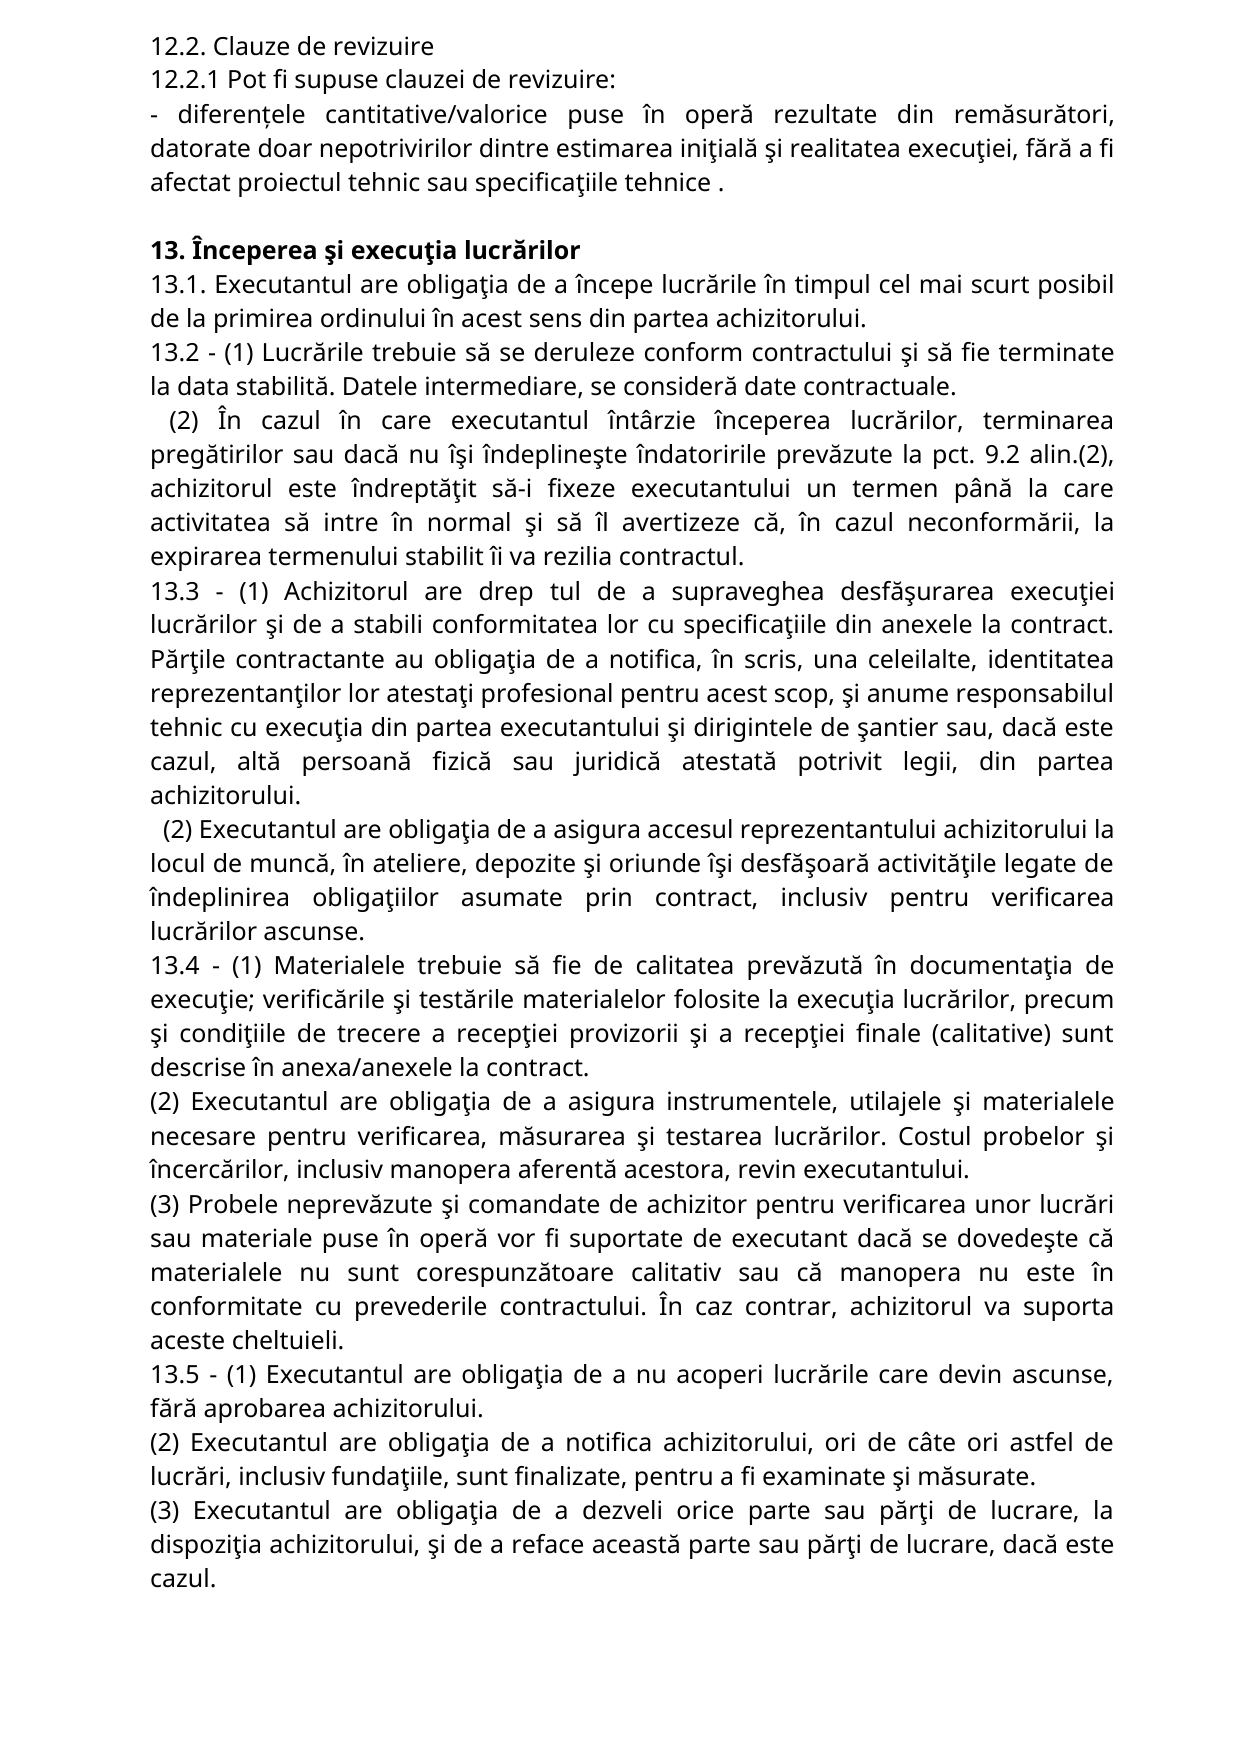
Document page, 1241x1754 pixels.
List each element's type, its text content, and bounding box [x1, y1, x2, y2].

text (2) Executantul are obligaţia de a asigura instrumentele, utilajele şi materialele necesare pentru verificarea, măsurarea şi testarea lucrărilor. Costul probelor şi încercărilor, inclusiv manopera aferentă acestora, revin executantului. [150, 1084, 1116, 1186]
text 13.1. Executantul are obligaţia de a începe lucrările în timpul cel mai scurt posibil de la primirea ordinului în acest sens din partea achizitorului. [150, 267, 1116, 335]
text 13.4 - (1) Materialele trebuie să fie de calitatea prevăzută în documentaţia de execuţie; verificările şi testările materialelor folosite la execuţia lucrărilor, precum şi condiţiile de trecere a recepţiei provizorii şi a recepţiei finale (calitative) sunt descrise în anexa/anexele la contract. [150, 948, 1116, 1084]
text (3) Executantul are obligaţia de a dezveli orice parte sau părţi de lucrare, la dispoziţia achizitorului, şi de a reface această parte sau părţi de lucrare, dacă este cazul. [150, 1493, 1116, 1595]
text 13.3 - (1) Achizitorul are drep tul de a supraveghea desfăşurarea execuţiei lucrărilor şi de a stabili conformitatea lor cu specificaţiile din anexele la contract. Părţile contractante au obligaţia de a notifica, în scris, una celeilalte, identitatea reprezentanţilor lor atestaţi profesional pentru acest scop, şi anume responsabilul tehnic cu execuţia din partea executantului şi dirigintele de şantier sau, dacă este cazul, altă persoană fizică sau juridică atestată potrivit legii, din partea achizitorului. [150, 573, 1116, 812]
text 12.2.1 Pot fi supuse clauzei de revizuire: [150, 62, 1116, 96]
text (3) Probele neprevăzute şi comandate de achizitor pentru verificarea unor lucrări sau materiale puse în operă vor fi suportate de executant dacă se dovedeşte că materialele nu sunt corespunzătoare calitativ sau că manopera nu este în conformitate cu prevederile contractului. În caz contrar, achizitorul va suporta aceste cheltuieli. [150, 1186, 1116, 1357]
text - diferențele cantitative/valorice puse în operă rezultate din remăsurători, datorate doar nepotrivirilor dintre estimarea iniţială şi realitatea execuţiei, fără a fi afectat proiectul tehnic sau specificaţiile tehnice . [150, 96, 1116, 198]
text (2) Executantul are obligaţia de a notifica achizitorului, ori de câte ori astfel de lucrări, inclusiv fundaţiile, sunt finalizate, pentru a fi examinate şi măsurate. [150, 1425, 1116, 1493]
text 12.2. Clauze de revizuire [150, 28, 1116, 62]
text 13. Începerea şi execuţia lucrărilor [150, 232, 1116, 267]
text (2) Executantul are obligaţia de a asigura accesul reprezentantului achizitorului la locul de muncă, în ateliere, depozite şi oriunde îşi desfăşoară activităţile legate de îndeplinirea obligaţiilor asumate prin contract, inclusiv pentru verificarea lucrărilor ascunse. [150, 812, 1116, 948]
text 13.5 - (1) Executantul are obligaţia de a nu acoperi lucrările care devin ascunse, fără aprobarea achizitorului. [150, 1357, 1116, 1425]
text (2) În cazul în care executantul întârzie începerea lucrărilor, terminarea pregătirilor sau dacă nu îşi îndeplineşte îndatoririle prevăzute la pct. 9.2 alin.(2), achizitorul este îndreptăţit să-i fixeze executantului un termen până la care activitatea să intre în normal şi să îl avertizeze că, în cazul neconformării, la expirarea termenului stabilit îi va rezilia contractul. [150, 403, 1116, 573]
text 13.2 - (1) Lucrările trebuie să se deruleze conform contractului şi să fie terminate la data stabilită. Datele intermediare, se consideră date contractuale. [150, 335, 1116, 403]
